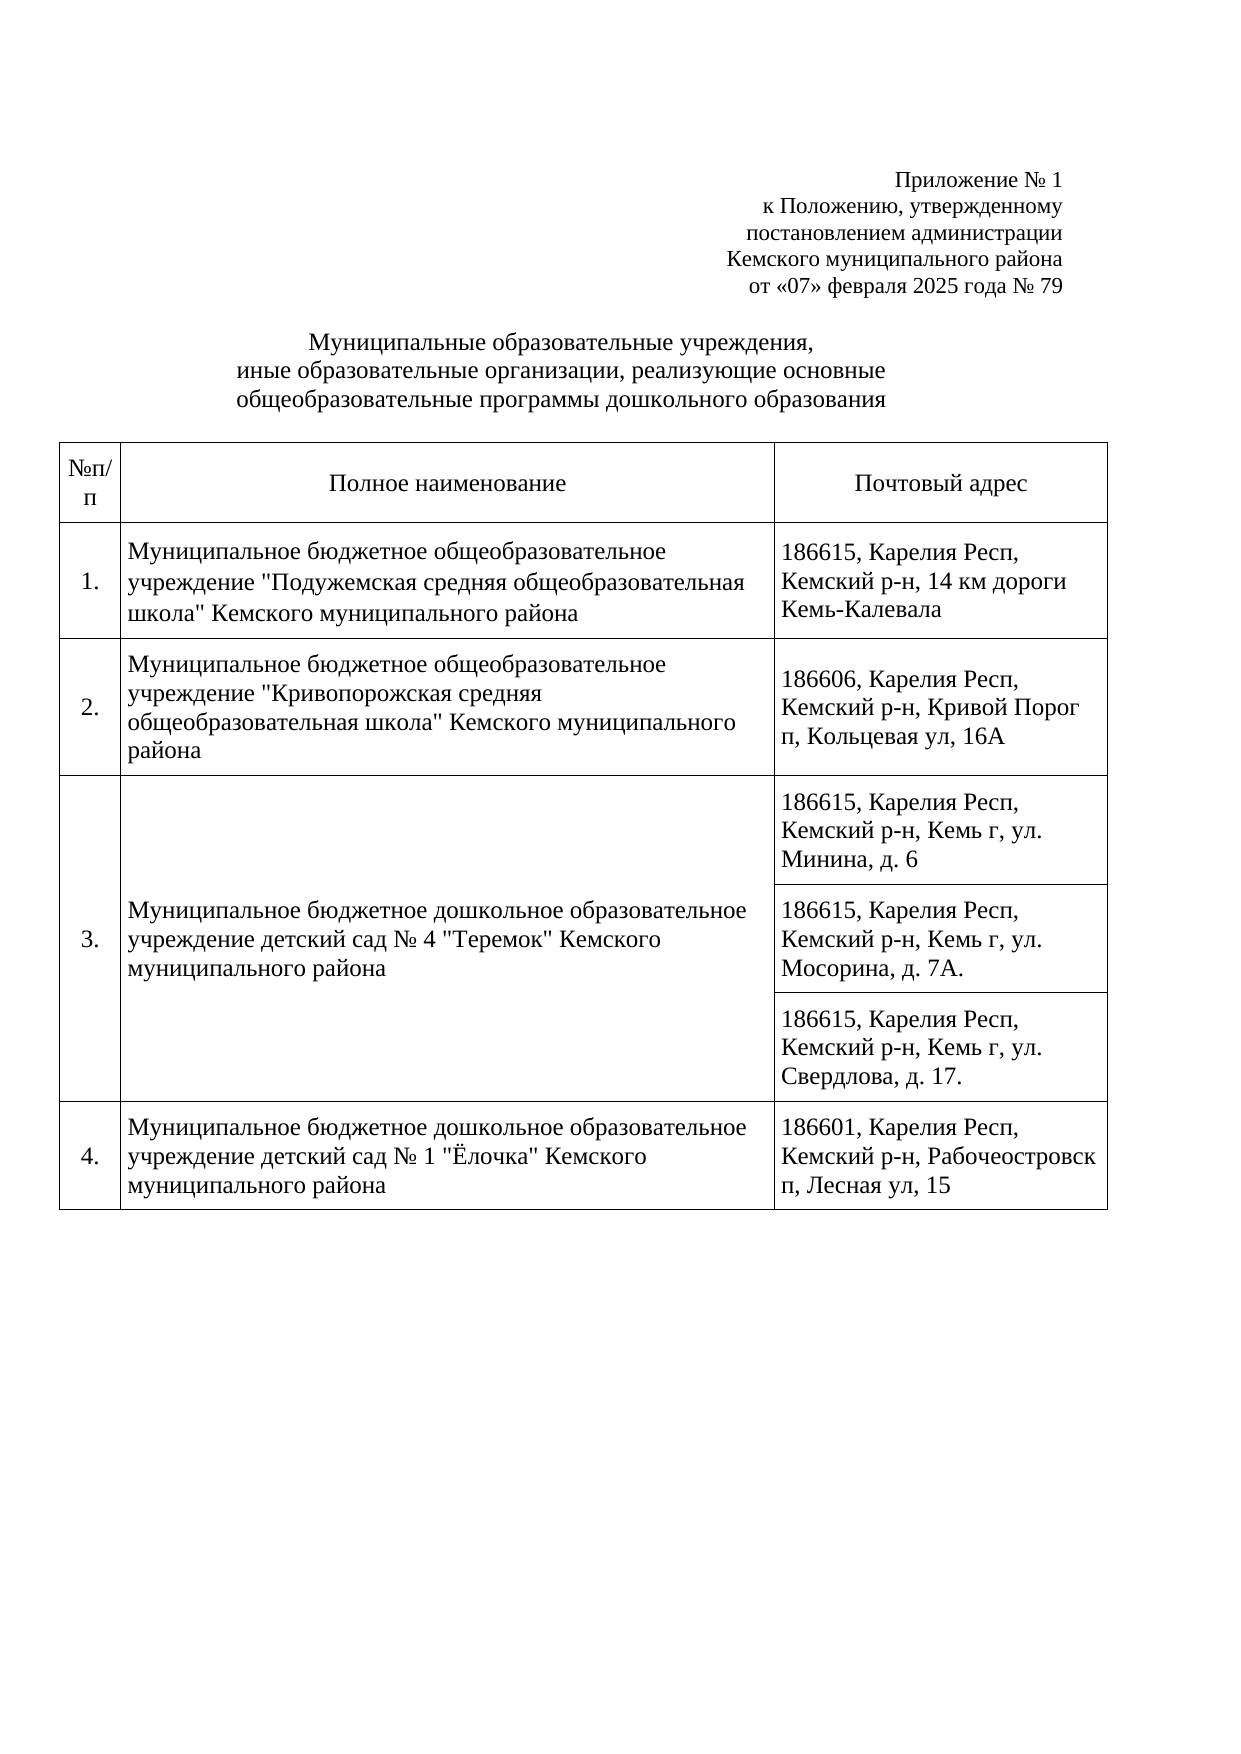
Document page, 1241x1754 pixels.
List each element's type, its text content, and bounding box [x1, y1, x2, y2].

table_cell 186615, Карелия Респ, Кемский р-н, Кемь г, ул. Мосорина, д. 7А. [775, 885, 1107, 992]
table_cell 186615, Карелия Респ, Кемский р-н, 14 км дороги Кемь-Калевала [775, 523, 1107, 638]
text постановлением администрации [664, 219, 1063, 245]
text к Положению, утвержденному [664, 193, 1063, 219]
table_cell Муниципальное бюджетное общеобразовательное учреждение "Кривопорожская средняя общеобразовательная школа" Кемского муниципального района [121, 639, 774, 775]
table_cell Муниципальное бюджетное общеобразовательное учреждение "Подужемская средняя общеобразовательная школа" Кемского муниципального района [121, 523, 774, 638]
table_cell 3. [60, 776, 120, 1101]
text Кемского муниципального района [664, 245, 1063, 272]
table_header Полное наименование [121, 443, 774, 522]
table_header Почтовый адрес [775, 443, 1107, 522]
table_cell 2. [60, 639, 120, 775]
table_cell Муниципальное бюджетное дошкольное образовательное учреждение детский сад № 4 "Теремок" Кемского муниципального района [121, 776, 774, 1101]
text от «07» февраля 2025 года № 79 [664, 272, 1063, 298]
title Муниципальные образовательные учреждения, [59, 327, 1063, 356]
title общеобразовательные программы дошкольного образования [59, 384, 1063, 413]
table_cell 186615, Карелия Респ, Кемский р-н, Кемь г, ул. Свердлова, д. 17. [775, 993, 1107, 1101]
title иные образовательные организации, реализующие основные [59, 356, 1063, 384]
table_cell Муниципальное бюджетное дошкольное образовательное учреждение детский сад № 1 "Ёлочка" Кемского муниципального района [121, 1102, 774, 1209]
table_cell 186615, Карелия Респ, Кемский р-н, Кемь г, ул. Минина, д. 6 [775, 776, 1107, 883]
table_header №п/п [60, 443, 120, 522]
text Приложение № 1 [664, 166, 1063, 193]
table_cell 186601, Карелия Респ, Кемский р-н, Рабочеостровск п, Лесная ул, 15 [775, 1102, 1107, 1209]
table_cell 186606, Карелия Респ, Кемский р-н, Кривой Порог п, Кольцевая ул, 16А [775, 639, 1107, 775]
table_cell 1. [60, 523, 120, 638]
table_cell 4. [60, 1102, 120, 1209]
